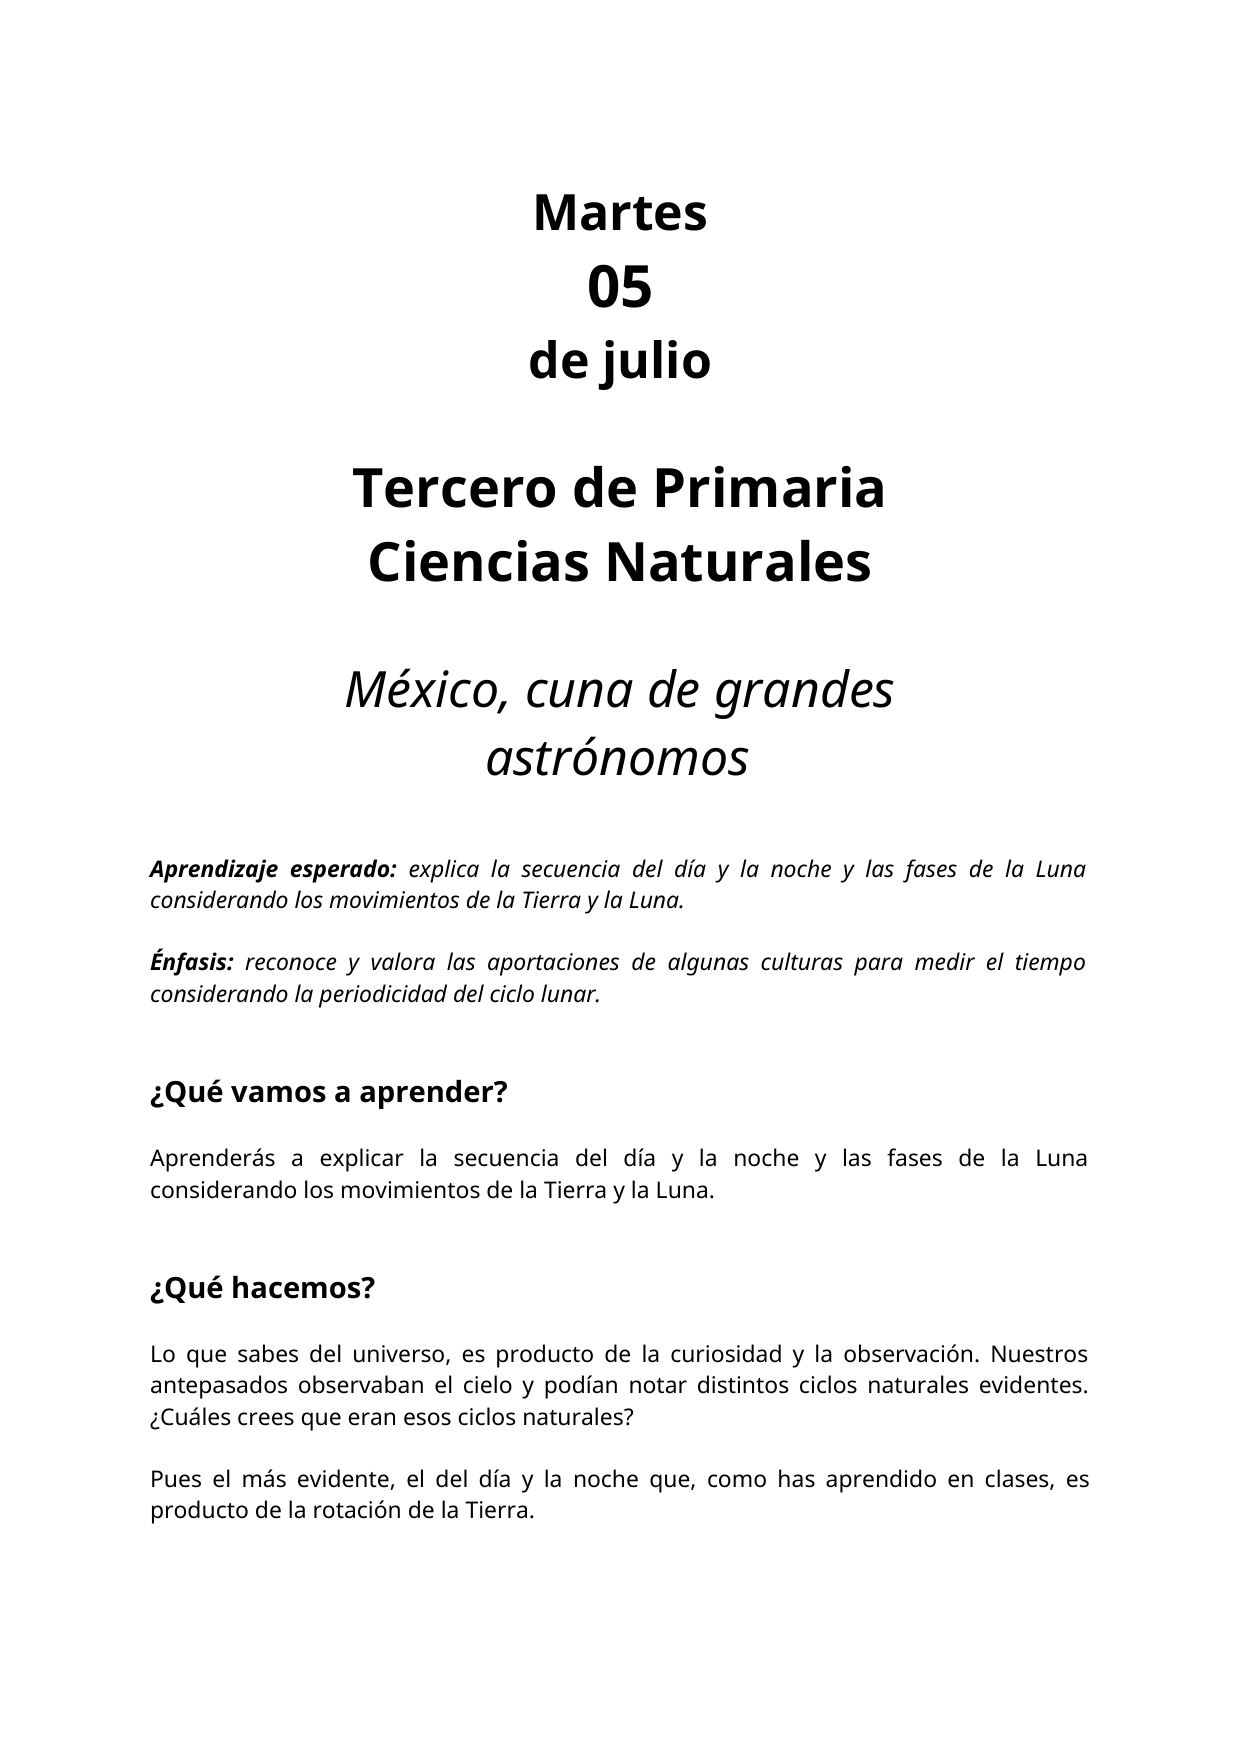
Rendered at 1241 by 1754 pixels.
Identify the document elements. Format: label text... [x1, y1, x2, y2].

text Tercero de Primaria [150, 449, 1090, 523]
text México, cuna de grandes [150, 654, 1090, 722]
text de julio [150, 325, 1090, 393]
text 05 [150, 245, 1090, 325]
text ¿Qué vamos a aprender? [150, 1071, 1090, 1111]
text ¿Qué hacemos? [150, 1267, 1090, 1307]
text Martes [150, 177, 1090, 245]
text Aprendizaje esperado: explica la secuencia del día y la noche y las fases de la Luna considerando los movimientos de la Tierra y la Luna. [150, 853, 1090, 915]
text Pues el más evidente, el del día y la noche que, como has aprendido en clases, es producto de la rotación de la Tierra. [150, 1463, 1090, 1526]
text Énfasis: reconoce y valora las aportaciones de algunas culturas para medir el tiempo considerando la periodicidad del ciclo lunar. [150, 946, 1090, 1009]
text Aprenderás a explicar la secuencia del día y la noche y las fases de la Luna considerando los movimientos de la Tierra y la Luna. [150, 1142, 1090, 1205]
text Ciencias Naturales [150, 523, 1090, 597]
text astrónomos [150, 722, 1090, 790]
text Lo que sabes del universo, es producto de la curiosidad y la observación. Nuestros antepasados observaban el cielo y podían notar distintos ciclos naturales evidentes. ¿Cuáles crees que eran esos ciclos naturales? [150, 1338, 1090, 1432]
